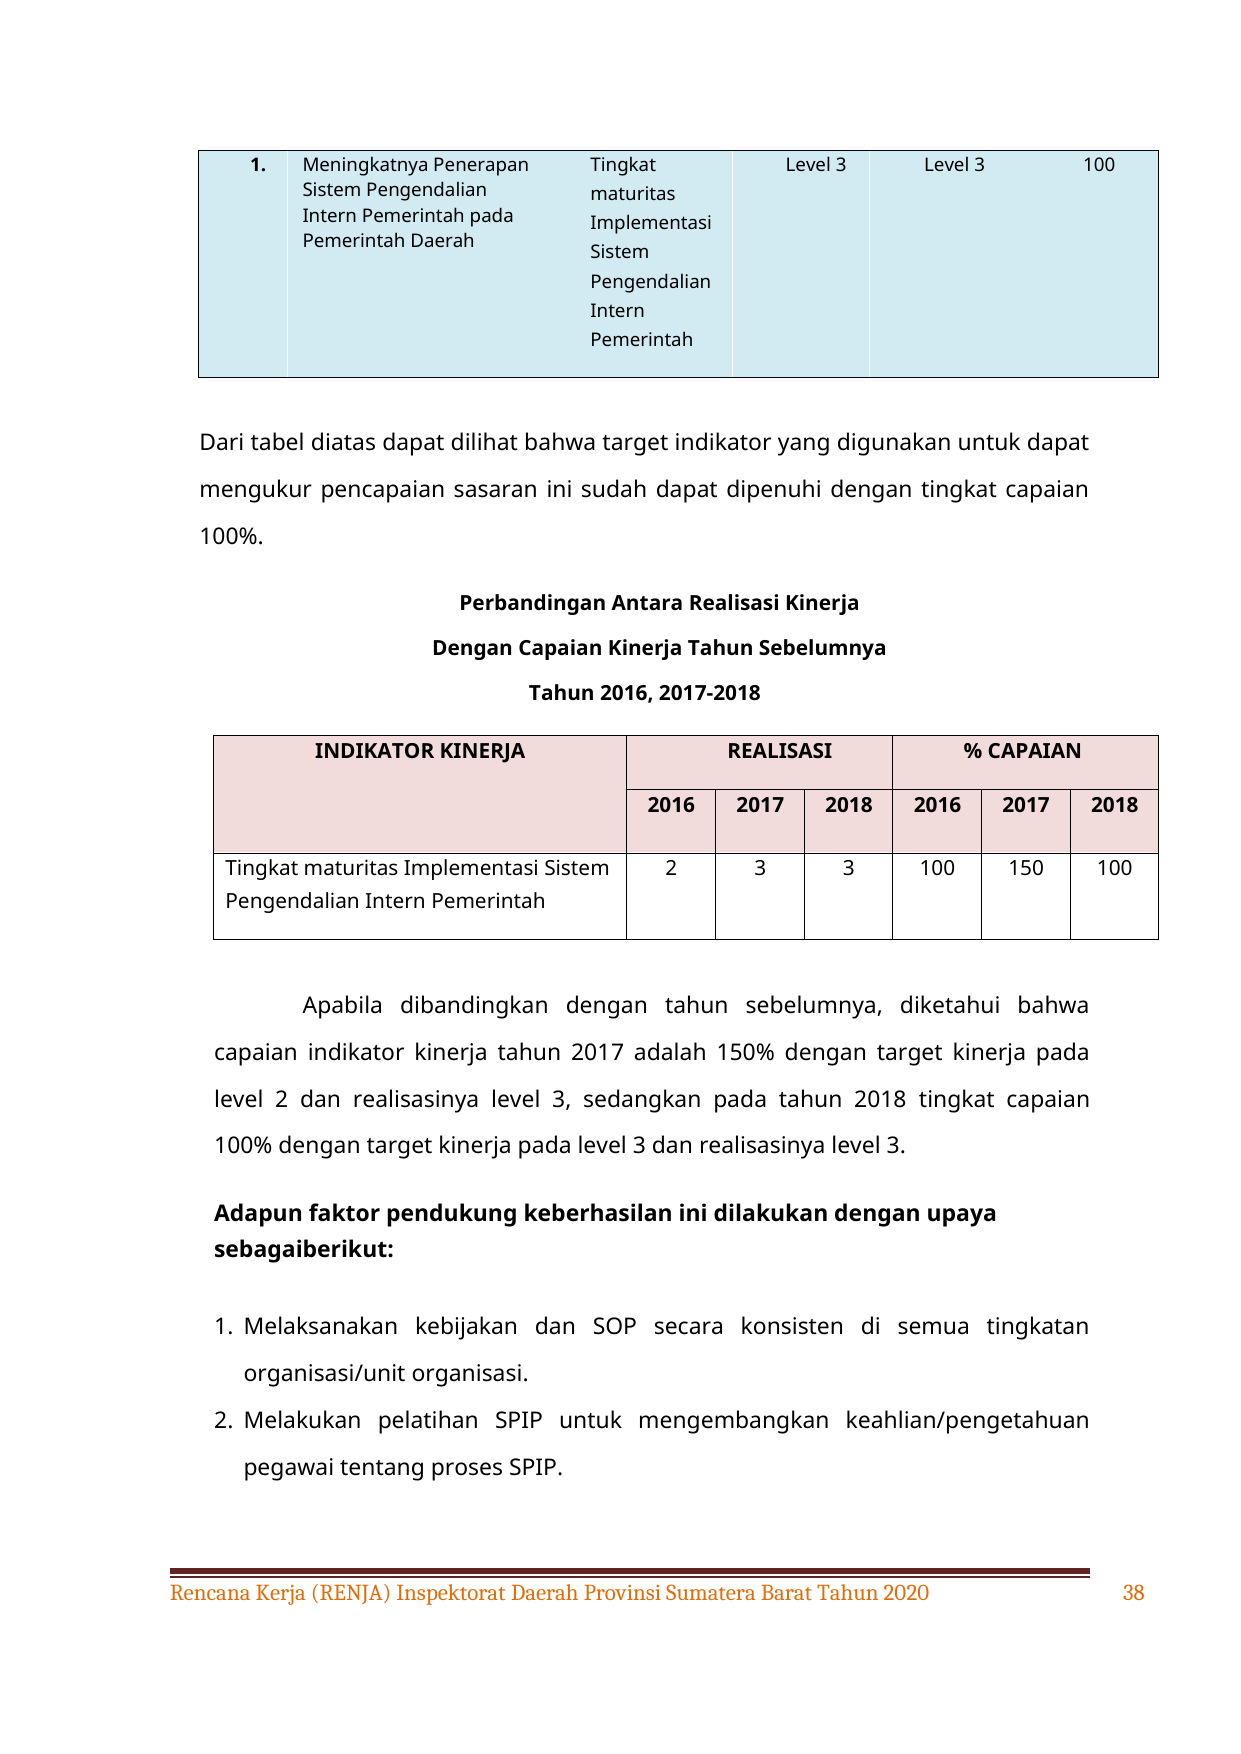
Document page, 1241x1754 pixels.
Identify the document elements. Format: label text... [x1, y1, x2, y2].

table_header % CAPAIAN [952, 736, 1158, 789]
text Adapun faktor pendukung keberhasilan ini dilakukan dengan upaya sebagaiberikut: [214, 1197, 1090, 1264]
table_header [627, 736, 716, 789]
table_cell Level 3 [733, 151, 869, 377]
table_cell Tingkat maturitas Implementasi Sistem Pengendalian Intern Pemerintah [214, 854, 626, 939]
text Perbandingan Antara Realisasi Kinerja [228, 588, 1090, 616]
table_cell 100 [1071, 854, 1158, 939]
table_header INDIKATOR KINERJA [214, 736, 626, 852]
table_cell 100 [1009, 151, 1158, 377]
table_cell 2017 [982, 790, 1070, 852]
table_header [893, 736, 952, 789]
table_cell 1. [199, 151, 287, 377]
table_cell 2018 [805, 790, 892, 852]
table_cell 100 [893, 854, 981, 939]
table_cell 2018 [1071, 790, 1158, 852]
table_cell 2016 [627, 790, 715, 852]
table_header REALISASI [716, 736, 892, 789]
text Dari tabel diatas dapat dilihat bahwa target indikator yang digunakan untuk dapat mengukur pencapaian sasaran ini sudah dapat dipenuhi dengan tingkat capaian 100%. [199, 426, 1090, 551]
table_cell 2016 [893, 790, 981, 852]
table_cell 3 [805, 854, 892, 939]
text Dengan Capaian Kinerja Tahun Sebelumnya [228, 633, 1090, 661]
list Melakukan pelatihan SPIP untuk mengembangkan keahlian/pengetahuan pegawai tentang proses SPIP. [214, 1404, 1090, 1482]
table_cell Level 3 [870, 151, 1009, 377]
table_cell 2 [627, 854, 715, 939]
text Apabila dibandingkan dengan tahun sebelumnya, diketahui bahwa capaian indikator kinerja tahun 2017 adalah 150% dengan target kinerja pada level 2 dan realisasinya level 3, sedangkan pada tahun 2018 tingkat capaian 100% dengan target kinerja pada level 3 dan realisasinya level 3. [214, 989, 1090, 1161]
table_cell Tingkat maturitas Implementasi Sistem Pengendalian Intern Pemerintah [549, 151, 732, 377]
table_cell 150 [982, 854, 1070, 939]
list Tahun 2016, 2017-2018 [199, 678, 1090, 706]
table_cell Meningkatnya Penerapan Sistem Pengendalian Intern Pemerintah pada Pemerintah Daerah [288, 151, 549, 377]
table_cell 3 [716, 854, 804, 939]
table_cell 2017 [716, 790, 804, 852]
list Melaksanakan kebijakan dan SOP secara konsisten di semua tingkatan organisasi/unit organisasi. [214, 1310, 1090, 1388]
